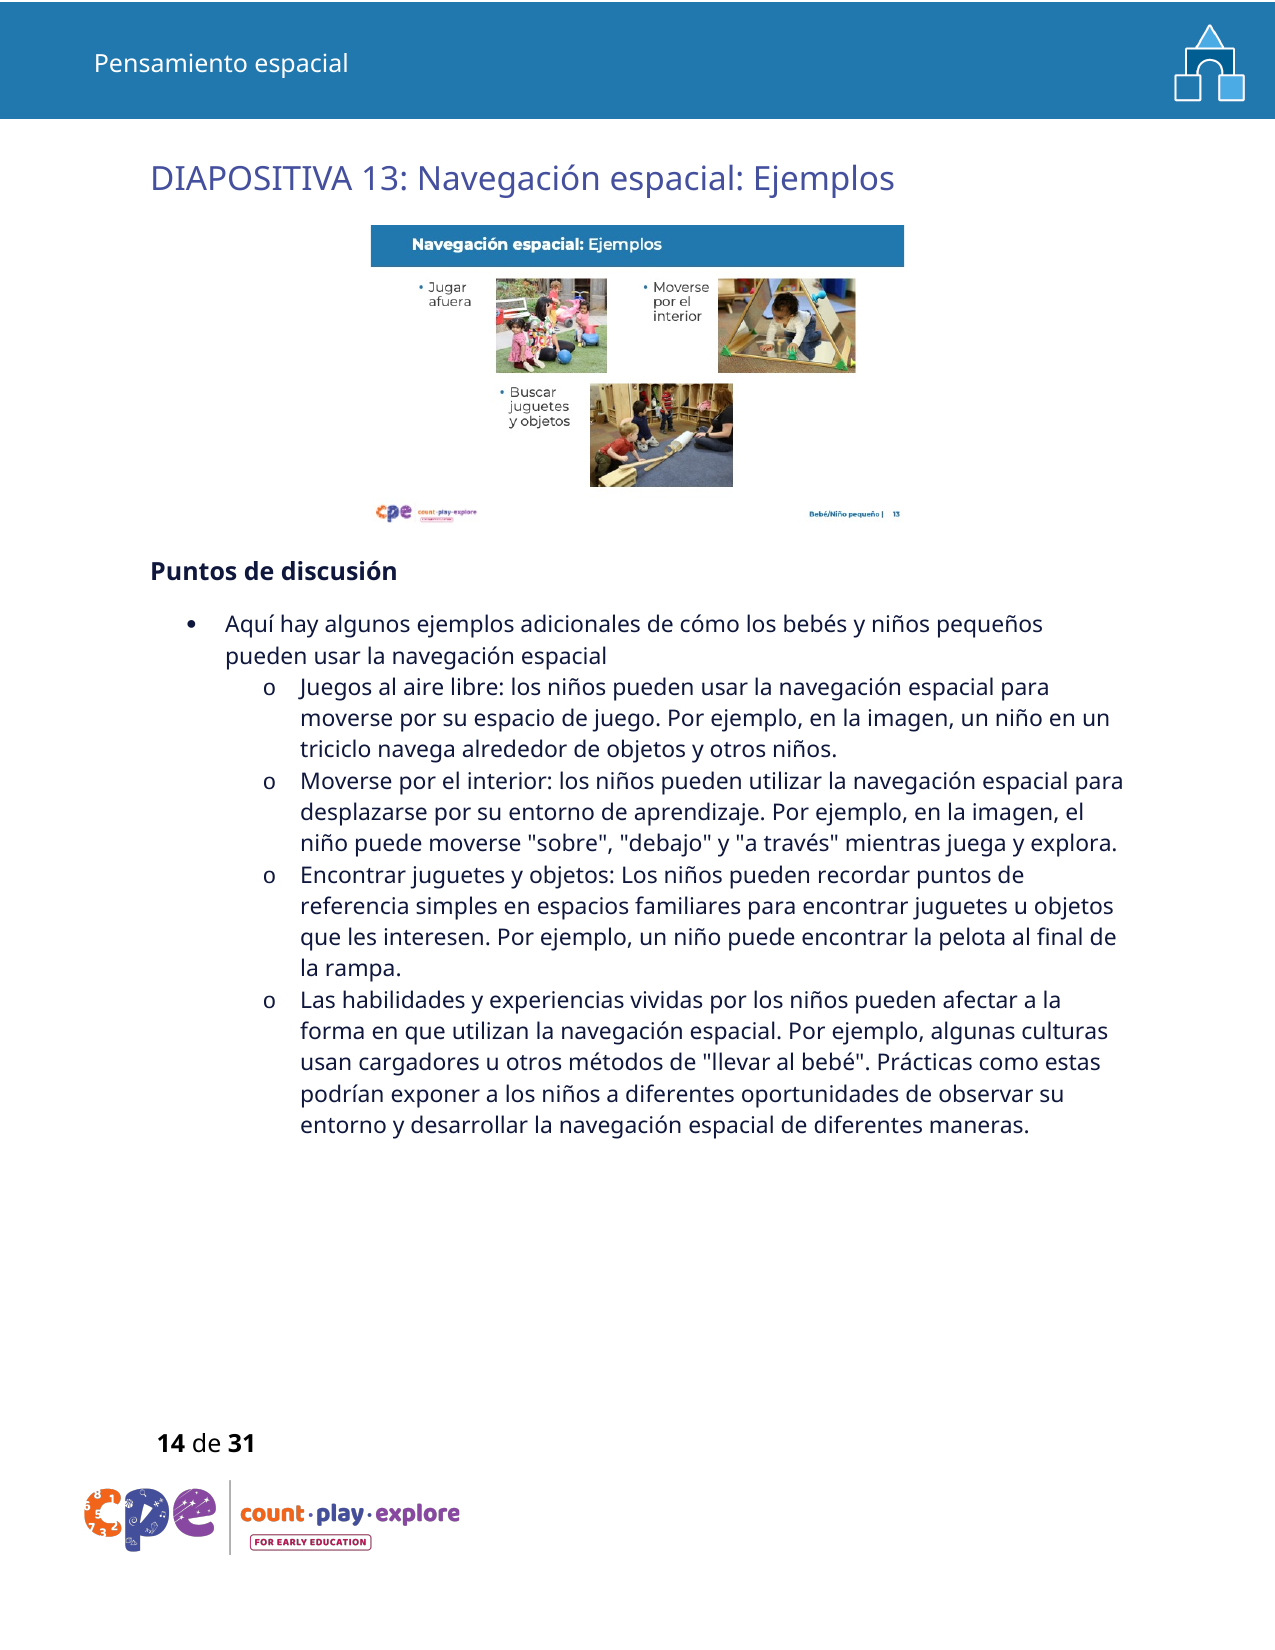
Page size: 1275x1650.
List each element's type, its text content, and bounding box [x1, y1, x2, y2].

picture [84, 1480, 460, 1555]
list Las habilidades y experiencias vividas por los niños pueden afectar a la forma en que utilizan la navegación espacial. Por ejemplo, algunas culturas usan cargadores u otros métodos de "llevar al bebé". Prácticas como estas podrían exponer a los niños a diferentes oportunidades de observar su entorno y desarrollar la navegación espacial de diferentes maneras. [262, 984, 1125, 1140]
list Aquí hay algunos ejemplos adicionales de cómo los bebés y niños pequeños pueden usar la navegación espacial [187, 608, 1125, 671]
list Encontrar juguetes y objetos: Los niños pueden recordar puntos de referencia simples en espacios familiares para encontrar juguetes u objetos que les interesen. Por ejemplo, un niño puede encontrar la pelota al final de la rampa. [262, 858, 1125, 984]
list Moverse por el interior: los niños pueden utilizar la navegación espacial para desplazarse por su entorno de aprendizaje. Por ejemplo, en la imagen, el niño puede moverse "sobre", "debajo" y "a través" mientras juega y explora. [262, 765, 1125, 858]
picture [370, 225, 905, 525]
picture [0, 2, 1275, 119]
subtitle Puntos de discusión [150, 537, 1125, 587]
subtitle DIAPOSITIVA 13: Navegación espacial: Ejemplos [150, 150, 1125, 200]
list Juegos al aire libre: los niños pueden usar la navegación espacial para moverse por su espacio de juego. Por ejemplo, en la imagen, un niño en un triciclo navega alrededor de objetos y otros niños. [262, 671, 1125, 765]
